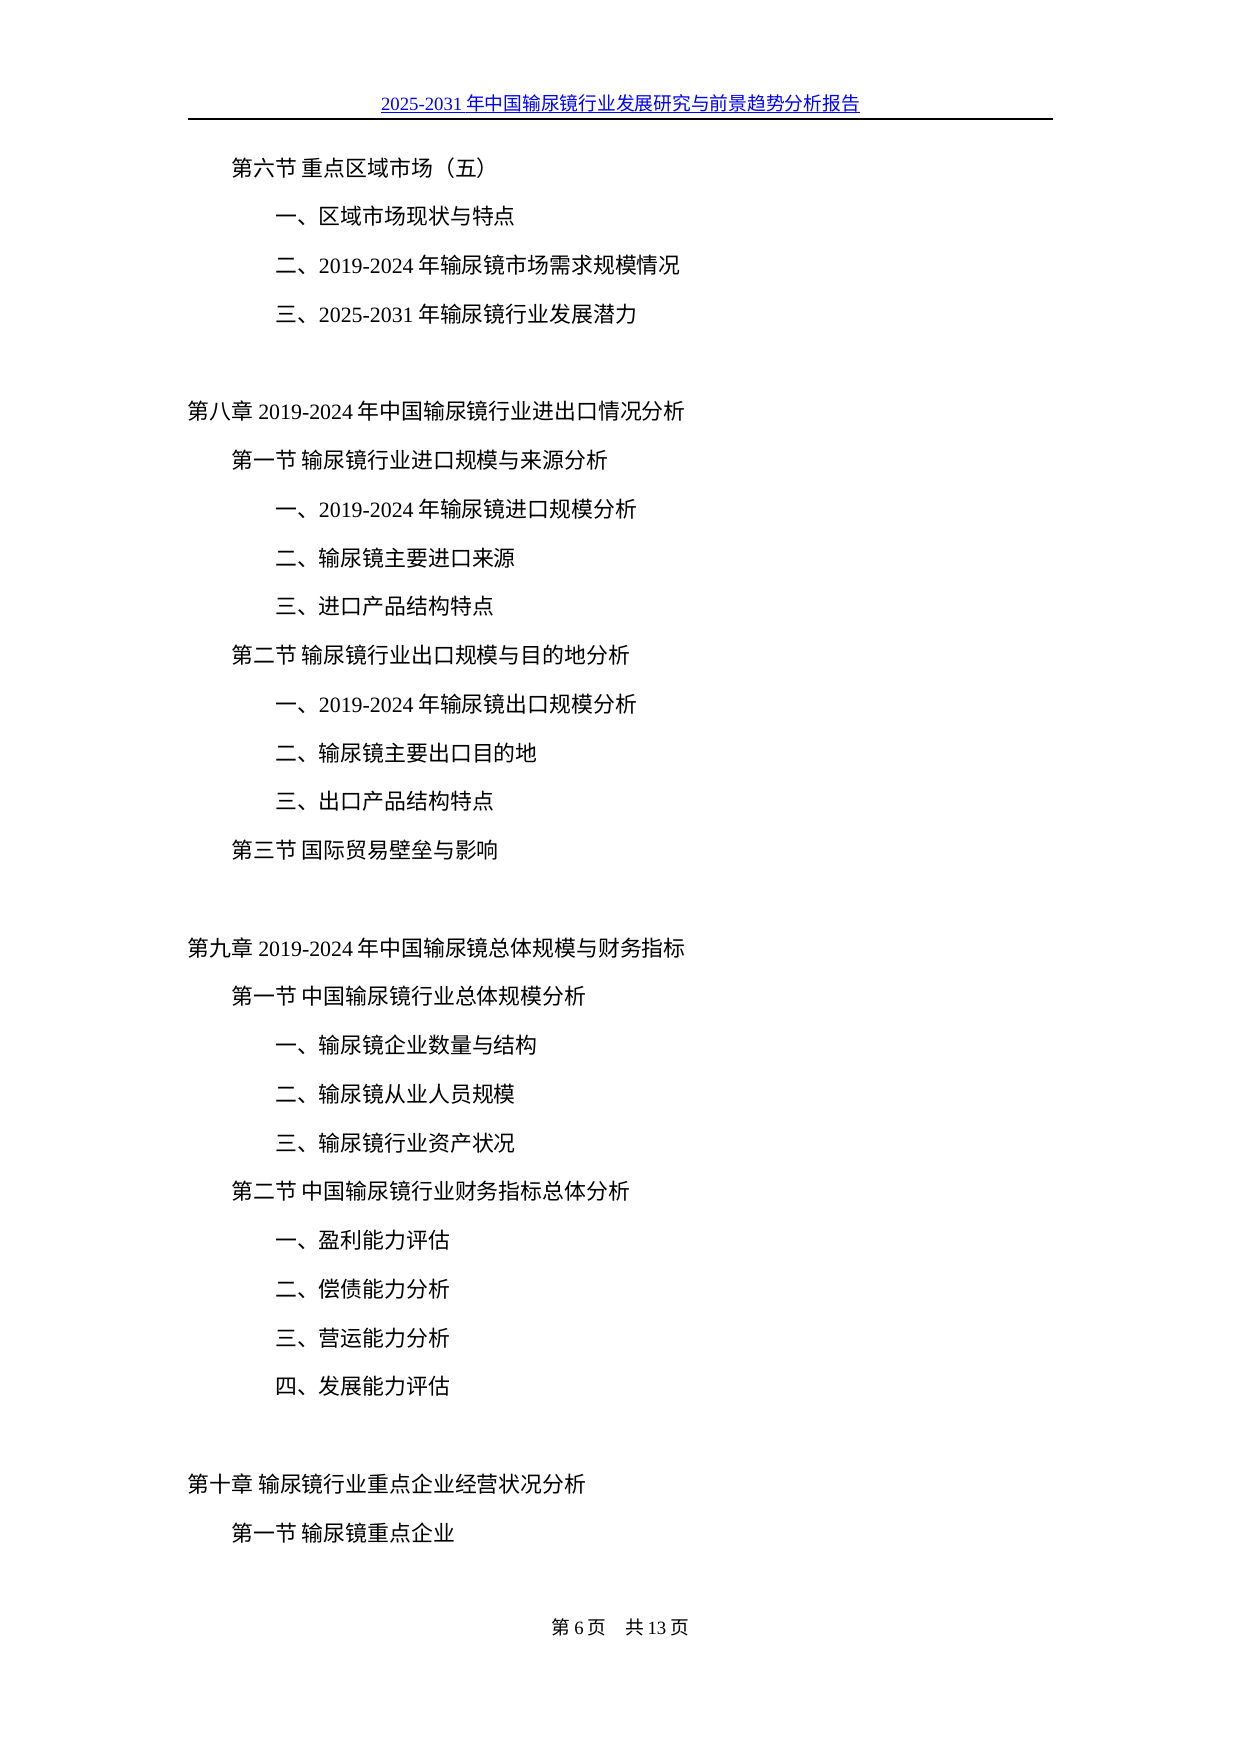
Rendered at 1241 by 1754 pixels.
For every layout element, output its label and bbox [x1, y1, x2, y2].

text [187, 150, 1053, 1548]
